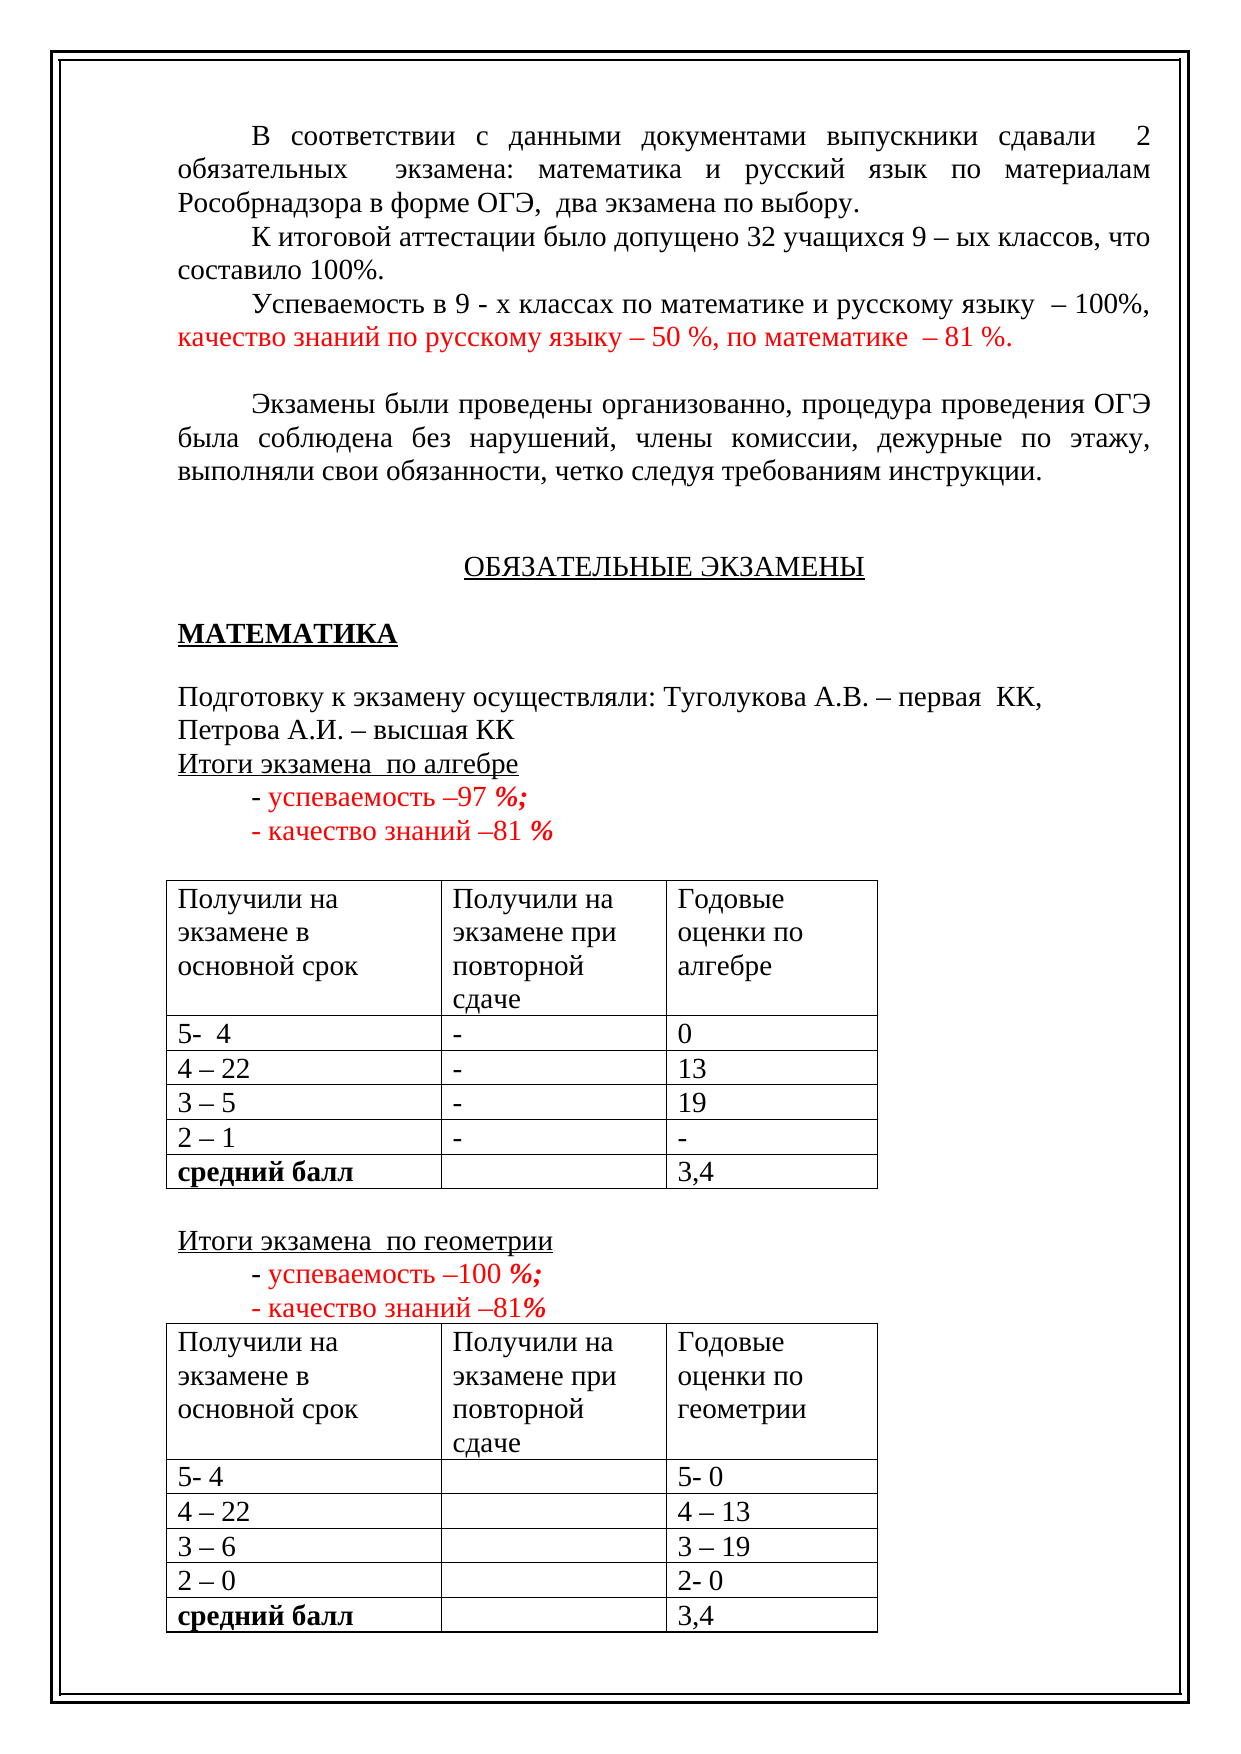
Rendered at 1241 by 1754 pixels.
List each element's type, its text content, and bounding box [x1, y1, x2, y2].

table_cell 4 – 22 [167, 1051, 441, 1084]
text - качество знаний –81 % [177, 813, 1152, 846]
table_cell средний балл [167, 1155, 441, 1188]
table_cell 3 – 19 [667, 1529, 877, 1562]
table_cell [442, 1155, 666, 1188]
text - успеваемость –100 %; [177, 1256, 1152, 1290]
table_cell [442, 1494, 666, 1528]
text - качество знаний –81% [177, 1290, 1152, 1323]
table_cell [442, 1598, 666, 1631]
text Итоги экзамена по геометрии [177, 1223, 1152, 1256]
table_cell 5- 0 [667, 1460, 877, 1493]
text В соответствии с данными документами выпускники сдавали 2 обязательных экзамена: математика и русский язык по материалам Рособрнадзора в форме ОГЭ, два экзамена по выбору. [177, 118, 1152, 219]
text Экзамены были проведены организованно, процедура проведения ОГЭ была соблюдена без нарушений, члены комиссии, дежурные по этажу, выполняли свои обязанности, четко следуя требованиям инструкции. [177, 386, 1152, 487]
text Успеваемость в 9 - х классах по математике и русскому языку – 100%, качество знаний по русскому языку – 50 %, по математике – 81 %. [177, 286, 1152, 353]
table_cell 5- 4 [167, 1016, 441, 1050]
table_cell 3 – 5 [167, 1085, 441, 1119]
table_cell [442, 1460, 666, 1493]
table_header Получили на экзамене в основной срок [167, 881, 441, 1015]
table_cell [442, 1529, 666, 1562]
table_cell [442, 1563, 666, 1597]
table_cell - [442, 1120, 666, 1153]
table_cell 2 – 1 [167, 1120, 441, 1153]
text Подготовку к экзамену осуществляли: Туголукова А.В. – первая КК, [177, 679, 1152, 712]
text МАТЕМАТИКА [177, 616, 1152, 650]
table_cell 0 [667, 1016, 877, 1050]
text - успеваемость –97 %; [177, 779, 1152, 813]
table_cell 5- 4 [167, 1460, 441, 1493]
table_cell 4 – 22 [167, 1494, 441, 1528]
table_cell 19 [667, 1085, 877, 1119]
table_cell 3,4 [667, 1155, 877, 1188]
table_cell средний балл [167, 1598, 441, 1631]
table_cell 2 – 0 [167, 1563, 441, 1597]
text К итоговой аттестации было допущено 32 учащихся 9 – ых классов, что составило 100%. [177, 219, 1152, 286]
table_cell - [442, 1085, 666, 1119]
table_cell - [442, 1051, 666, 1084]
text Петрова А.И. – высшая КК [177, 712, 1152, 746]
table_cell 13 [667, 1051, 877, 1084]
table_header Получили на экзамене при повторной сдаче [442, 881, 666, 1015]
table_cell 3 – 6 [167, 1529, 441, 1562]
table_cell 3,4 [667, 1598, 877, 1631]
table_header Годовые оценки по алгебре [667, 881, 877, 1015]
table_cell - [442, 1016, 666, 1050]
text Итоги экзамена по алгебре [177, 746, 1152, 779]
table_cell 2- 0 [667, 1563, 877, 1597]
table_header Годовые оценки по геометрии [667, 1324, 877, 1458]
text ОБЯЗАТЕЛЬНЫЕ ЭКЗАМЕНЫ [177, 549, 1152, 583]
table_header Получили на экзамене при повторной сдаче [442, 1324, 666, 1458]
table_cell - [667, 1120, 877, 1153]
table_header Получили на экзамене в основной срок [167, 1324, 441, 1458]
table_cell 4 – 13 [667, 1494, 877, 1528]
